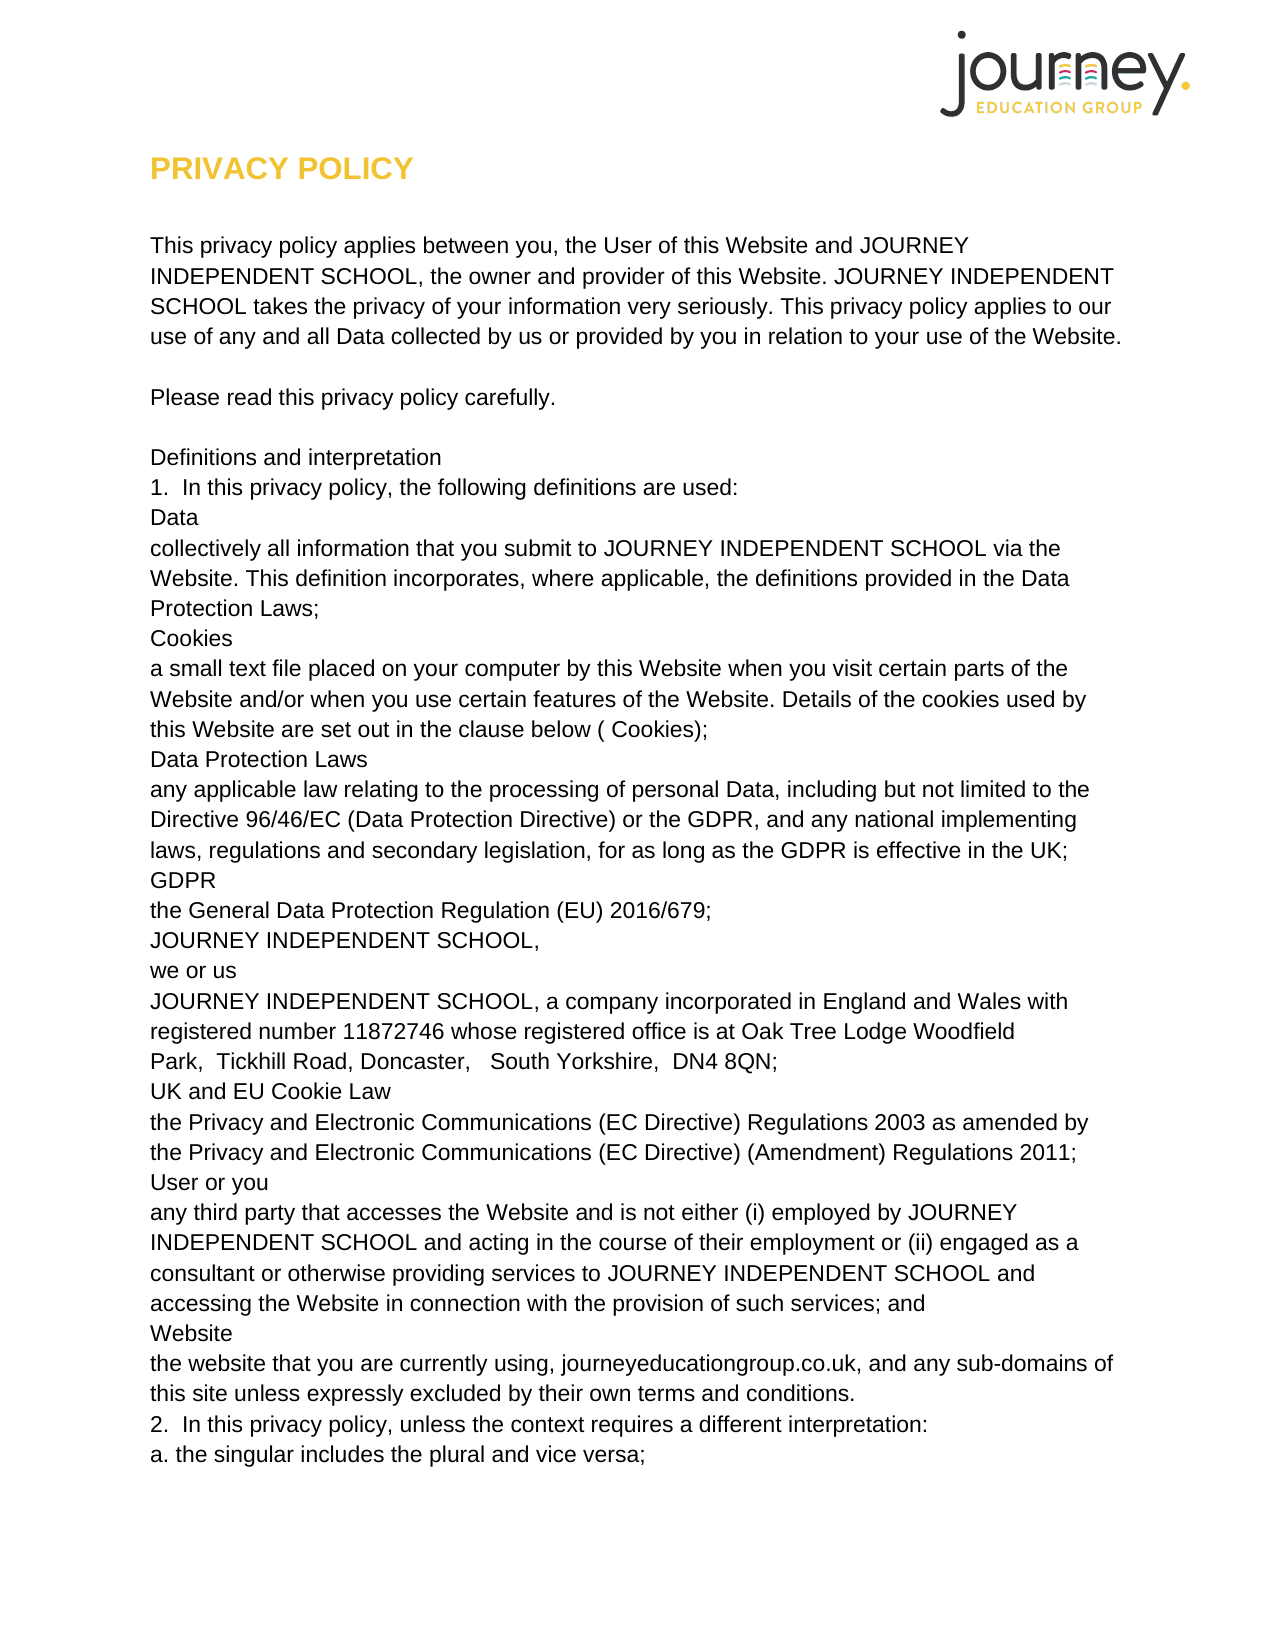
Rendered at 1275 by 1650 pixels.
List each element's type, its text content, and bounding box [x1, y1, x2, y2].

text Data Protection Laws [150, 746, 1125, 772]
picture [935, 25, 1196, 131]
text 2. In this privacy policy, unless the context requires a different interpretation: [150, 1411, 1125, 1437]
text Please read this privacy policy carefully. [150, 383, 1125, 410]
text Data [150, 504, 1125, 531]
text a. the singular includes the plural and vice versa; [150, 1441, 1125, 1467]
text Definitions and interpretation [150, 444, 1125, 470]
text 1. In this privacy policy, the following definitions are used: [150, 474, 1125, 501]
text collectively all information that you submit to JOURNEY INDEPENDENT SCHOOL via the Website. This definition incorporates, where applicable, the definitions provided in the Data Protection Laws; [150, 534, 1125, 621]
text the website that you are currently using, journeyeducationgroup.co.uk, and any sub-domains of this site unless expressly excluded by their own terms and conditions. [150, 1350, 1125, 1407]
text a small text file placed on your computer by this Website when you visit certain parts of the Website and/or when you use certain features of the Website. Details of the cookies used by this Website are set out in the clause below ( Cookies); [150, 655, 1125, 742]
text any applicable law relating to the processing of personal Data, including but not limited to the Directive 96/46/EC (Data Protection Directive) or the GDPR, and any national implementing laws, regulations and secondary legislation, for as long as the GDPR is effective in the UK; [150, 776, 1125, 863]
text we or us [150, 957, 1125, 984]
text the General Data Protection Regulation (EU) 2016/679; [150, 897, 1125, 923]
text GDPR [150, 867, 1125, 893]
text JOURNEY INDEPENDENT SCHOOL, [150, 927, 1125, 954]
text User or you [150, 1169, 1125, 1195]
text the Privacy and Electronic Communications (EC Directive) Regulations 2003 as amended by the Privacy and Electronic Communications (EC Directive) (Amendment) Regulations 2011; [150, 1108, 1125, 1165]
text Website [150, 1320, 1125, 1346]
text ﻿PRIVACY POLICY [150, 150, 1125, 186]
text any third party that accesses the Website and is not either (i) employed by JOURNEY INDEPENDENT SCHOOL and acting in the course of their employment or (ii) engaged as a consultant or otherwise providing services to JOURNEY INDEPENDENT SCHOOL and accessing the Website in connection with the provision of such services; and [150, 1199, 1125, 1316]
text Cookies [150, 625, 1125, 652]
text UK and EU Cookie Law [150, 1078, 1125, 1105]
text This privacy policy applies between you, the User of this Website and JOURNEY INDEPENDENT SCHOOL, the owner and provider of this Website. JOURNEY INDEPENDENT SCHOOL takes the privacy of your information very seriously. This privacy policy applies to our use of any and all Data collected by us or provided by you in relation to your use of the Website. [150, 232, 1125, 349]
text JOURNEY INDEPENDENT SCHOOL, a company incorporated in England and Wales with registered number 11872746 whose registered office is at Oak Tree Lodge Woodfield Park, Tickhill Road, Doncaster, South Yorkshire, DN4 8QN; [150, 988, 1125, 1074]
